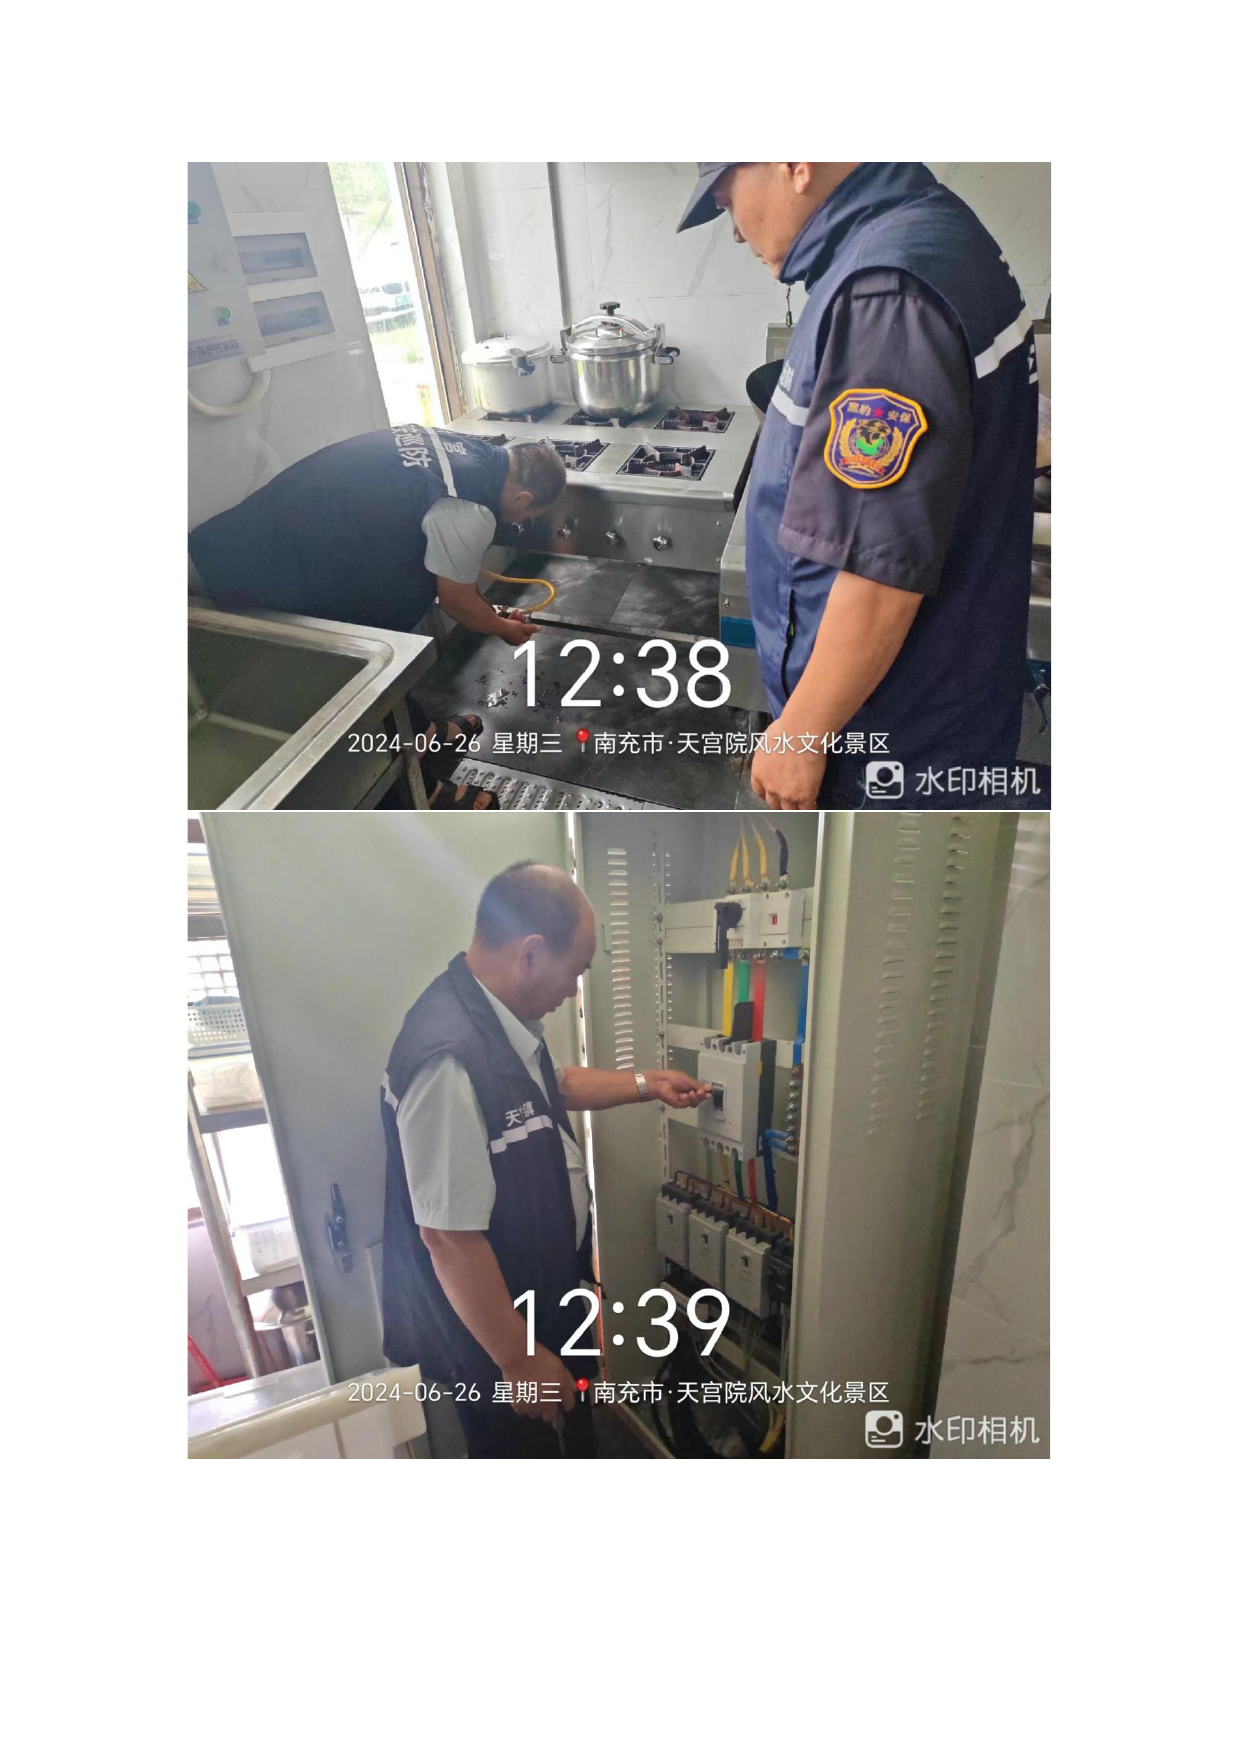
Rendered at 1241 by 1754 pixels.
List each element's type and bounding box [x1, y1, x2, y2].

picture [187, 812, 1050, 1459]
picture [187, 162, 1052, 810]
